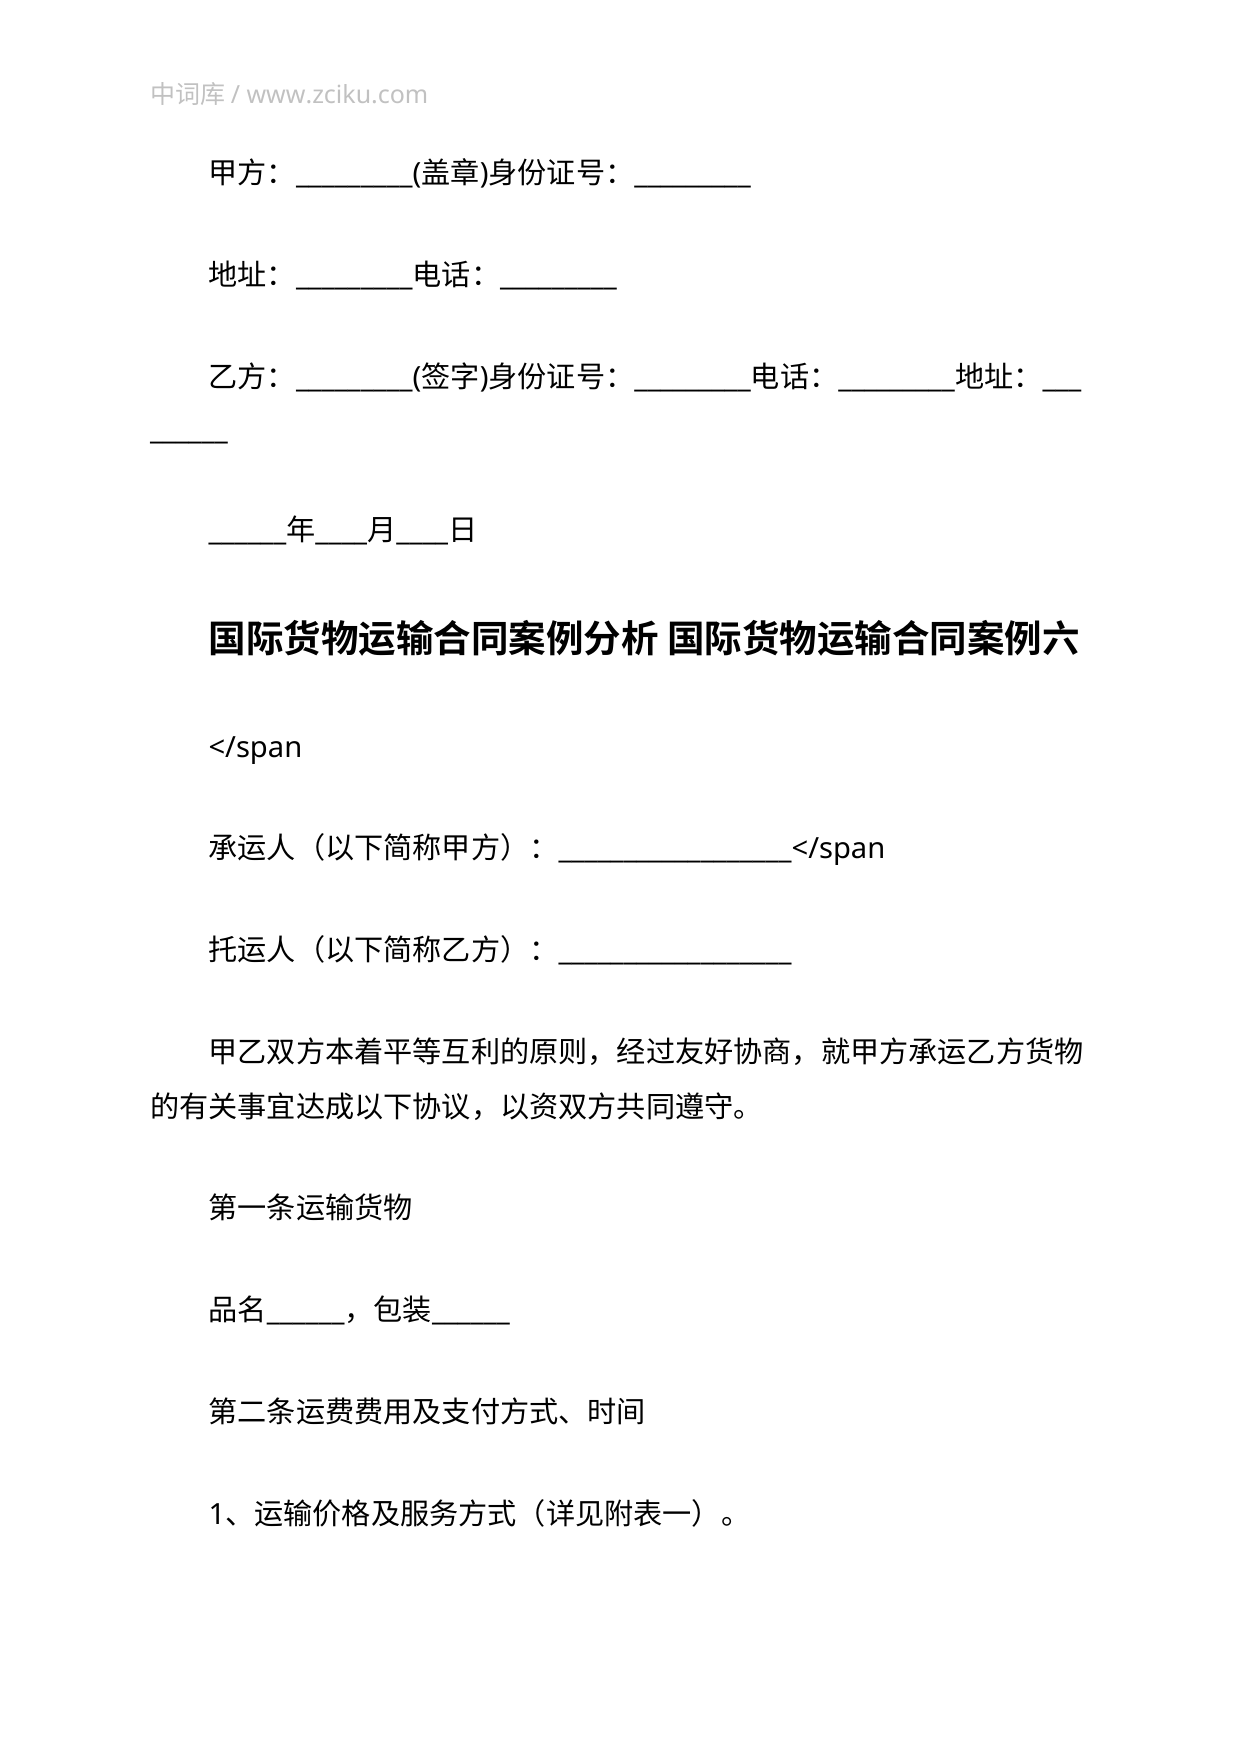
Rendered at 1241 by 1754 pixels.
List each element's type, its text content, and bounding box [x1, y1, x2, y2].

text 乙方：_________(签字)身份证号：_________电话：_________地址：_________ [150, 354, 1090, 448]
text 甲方：_________(盖章)身份证号：_________ [150, 150, 1090, 192]
text 品名______，包装______ [150, 1287, 1090, 1329]
text 托运人（以下简称乙方）：__________________ [150, 926, 1090, 969]
text 承运人（以下简称甲方）：__________________</span [150, 824, 1090, 867]
text ______年____月____日 [150, 507, 1090, 549]
text 甲乙双方本着平等互利的原则，经过友好协商，就甲方承运乙方货物的有关事宜达成以下协议，以资双方共同遵守。 [150, 1028, 1090, 1126]
text 第二条运费费用及支付方式、时间 [150, 1389, 1090, 1431]
text 第一条运输货物 [150, 1185, 1090, 1227]
text 1、运输价格及服务方式（详见附表一）。 [150, 1491, 1090, 1533]
text 国际货物运输合同案例分析 国际货物运输合同案例六 [150, 609, 1090, 663]
text 地址：_________电话：_________ [150, 252, 1090, 294]
text </span [150, 726, 1090, 766]
